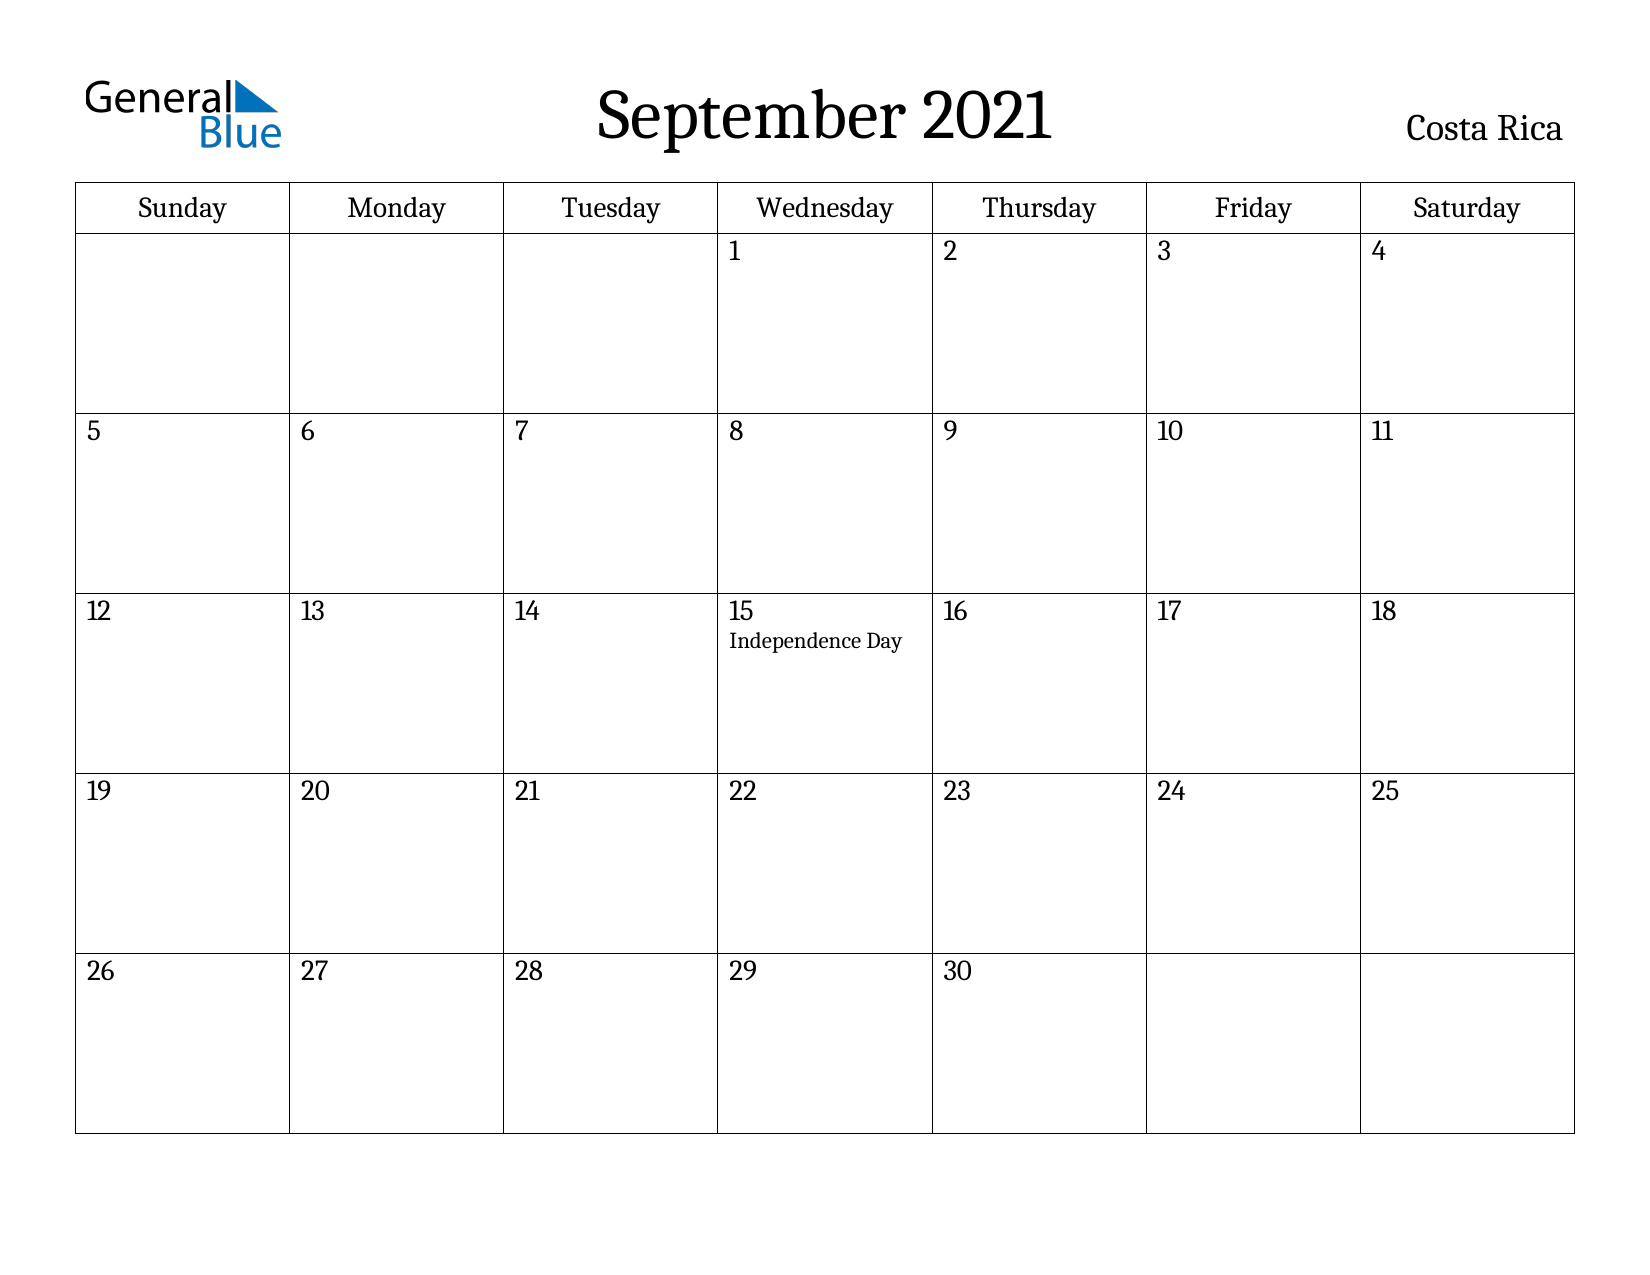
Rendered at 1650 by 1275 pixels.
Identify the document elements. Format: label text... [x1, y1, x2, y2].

table_cell [504, 808, 717, 953]
table_cell 9 [933, 414, 1146, 447]
table_cell [76, 267, 289, 413]
table_cell 24 [1147, 774, 1360, 807]
table_header September 2021 [504, 75, 1146, 182]
table_cell [1147, 267, 1360, 413]
table_cell 25 [1361, 774, 1574, 807]
table_cell [76, 448, 289, 593]
table_cell 4 [1361, 234, 1574, 267]
table_cell 2 [933, 234, 1146, 267]
table_cell 28 [504, 954, 717, 987]
table_cell 6 [290, 414, 503, 447]
table_cell [1147, 627, 1360, 773]
table_cell [1361, 448, 1574, 593]
table_cell [933, 267, 1146, 413]
table_header [76, 75, 503, 182]
table_cell 19 [76, 774, 289, 807]
table_cell Tuesday [504, 183, 717, 233]
table_cell [1147, 808, 1360, 953]
table_cell 22 [718, 774, 932, 807]
table_cell [76, 988, 289, 1133]
table_cell 17 [1147, 594, 1360, 627]
table_cell [290, 267, 503, 413]
table_cell [504, 988, 717, 1133]
table_cell 11 [1361, 414, 1574, 447]
table_header Costa Rica [1146, 75, 1574, 182]
table_cell [1147, 988, 1360, 1133]
table_cell [290, 808, 503, 953]
table_cell 23 [933, 774, 1146, 807]
table_cell 10 [1147, 414, 1360, 447]
table_cell Wednesday [718, 183, 932, 233]
picture [86, 80, 281, 148]
table_cell [1361, 808, 1574, 953]
table_cell 8 [718, 414, 932, 447]
table_cell [718, 267, 932, 413]
table_cell [504, 234, 717, 267]
table_cell [290, 627, 503, 773]
table_cell 21 [504, 774, 717, 807]
table_cell 13 [290, 594, 503, 627]
table_cell Monday [290, 183, 503, 233]
table_cell [933, 448, 1146, 593]
table_cell 29 [718, 954, 932, 987]
table_cell [1361, 988, 1574, 1133]
table_cell 14 [504, 594, 717, 627]
table_cell 30 [933, 954, 1146, 987]
table_cell [933, 808, 1146, 953]
table_cell [933, 627, 1146, 773]
table_cell [76, 234, 289, 267]
table_cell 16 [933, 594, 1146, 627]
table_cell [76, 627, 289, 773]
table_cell [933, 988, 1146, 1133]
table_cell Sunday [76, 183, 289, 233]
table_cell [718, 988, 932, 1133]
table_cell [290, 234, 503, 267]
table_cell [504, 627, 717, 773]
table_cell Independence Day [718, 627, 932, 773]
table_cell 18 [1361, 594, 1574, 627]
table_cell 27 [290, 954, 503, 987]
table_cell 12 [76, 594, 289, 627]
table_cell Saturday [1361, 183, 1574, 233]
table_cell [504, 267, 717, 413]
table_cell 20 [290, 774, 503, 807]
table_cell Friday [1147, 183, 1360, 233]
table_cell [290, 988, 503, 1133]
table_cell [1361, 627, 1574, 773]
table_cell [1147, 954, 1360, 987]
table_cell [718, 448, 932, 593]
table_cell 15 [718, 594, 932, 627]
table_cell [76, 808, 289, 953]
table_cell [504, 448, 717, 593]
table_cell 3 [1147, 234, 1360, 267]
table_cell [718, 808, 932, 953]
table_cell [1361, 267, 1574, 413]
table_cell 7 [504, 414, 717, 447]
table_cell 1 [718, 234, 932, 267]
table_cell Thursday [933, 183, 1146, 233]
table_cell 5 [76, 414, 289, 447]
table_cell [290, 448, 503, 593]
table_cell [1147, 448, 1360, 593]
table_cell [1361, 954, 1574, 987]
table_cell 26 [76, 954, 289, 987]
